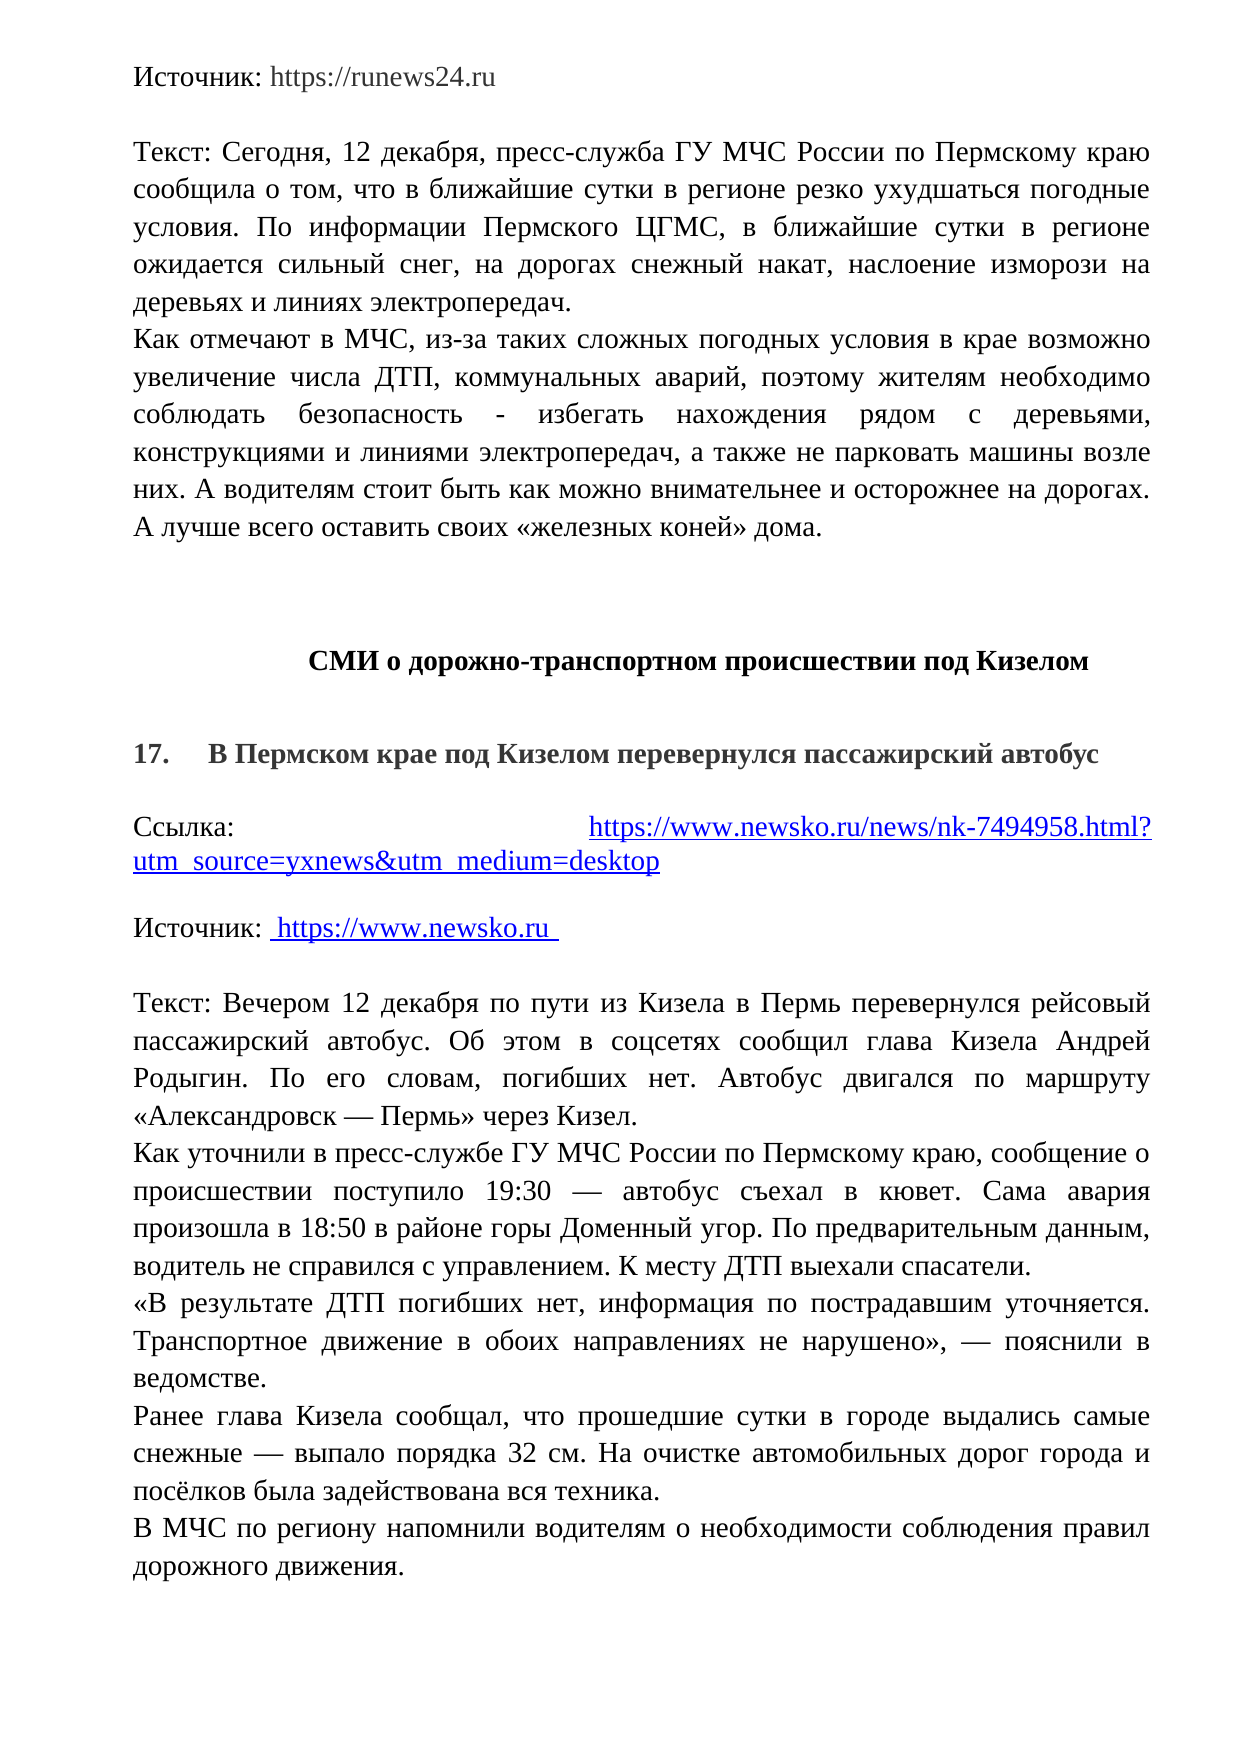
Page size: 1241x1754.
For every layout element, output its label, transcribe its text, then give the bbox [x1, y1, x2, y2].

subtitle В Пермском крае под Кизелом перевернулся пассажирский автобус [133, 736, 1152, 770]
text Источник: https://runews24.ru [133, 59, 1152, 93]
text В МЧС по региону напомнили водителям о необходимости соблюдения правил дорожного движения. [133, 1506, 1152, 1581]
text Как отмечают в МЧС, из-за таких сложных погодных условия в крае возможно увеличение числа ДТП, коммунальных аварий, поэтому жителям необходимо соблюдать безопасность - избегать нахождения рядом с деревьями, конструкциями и линиями электропередач, а также не парковать машины возле них. А водителям стоит быть как можно внимательнее и осторожнее на дорогах. А лучше всего оставить своих «железных коней» дома. [133, 318, 1152, 543]
text Текст: Вечером 12 декабря по пути из Кизела в Пермь перевернулся рейсовый пассажирский автобус. Об этом в соцсетях сообщил глава Кизела Андрей Родыгин. По его словам, погибших нет. Автобус двигался по маршруту «Александровск — Пермь» через Кизел. [133, 981, 1152, 1131]
text Ранее глава Кизела сообщал, что прошедшие сутки в городе выдались самые снежные — выпало порядка 32 см. На очистке автомобильных дорог города и посёлков была задействована вся техника. [133, 1394, 1152, 1506]
text Как уточнили в пресс-службе ГУ МЧС России по Пермскому краю, сообщение о происшествии поступило 19:30 — автобус съехал в кювет. Сама авария произошла в 18:50 в районе горы Доменный угор. По предварительным данным, водитель не справился с управлением. К месту ДТП выехали спасатели. [133, 1131, 1152, 1281]
text Источник: https://www.newsko.ru [133, 910, 1152, 944]
text Текст: Сегодня, 12 декабря, пресс-служба ГУ МЧС России по Пермскому краю сообщила о том, что в ближайшие сутки в регионе резко ухудшаться погодные условия. По информации Пермского ЦГМС, в ближайшие сутки в регионе ожидается сильный снег, на дорогах снежный накат, наслоение изморози на деревьях и линиях электропередач. [133, 130, 1152, 318]
text Ссылка: https://www.newsko.ru/news/nk-7494958.html?utm_source=yxnews&utm_medium=desktop [133, 809, 1152, 877]
subtitle СМИ о дорожно-транспортном происшествии под Кизелом [133, 643, 1152, 676]
text «В результате ДТП погибших нет, информация по пострадавшим уточняется. Транспортное движение в обоих направлениях не нарушено», — пояснили в ведомстве. [133, 1281, 1152, 1394]
